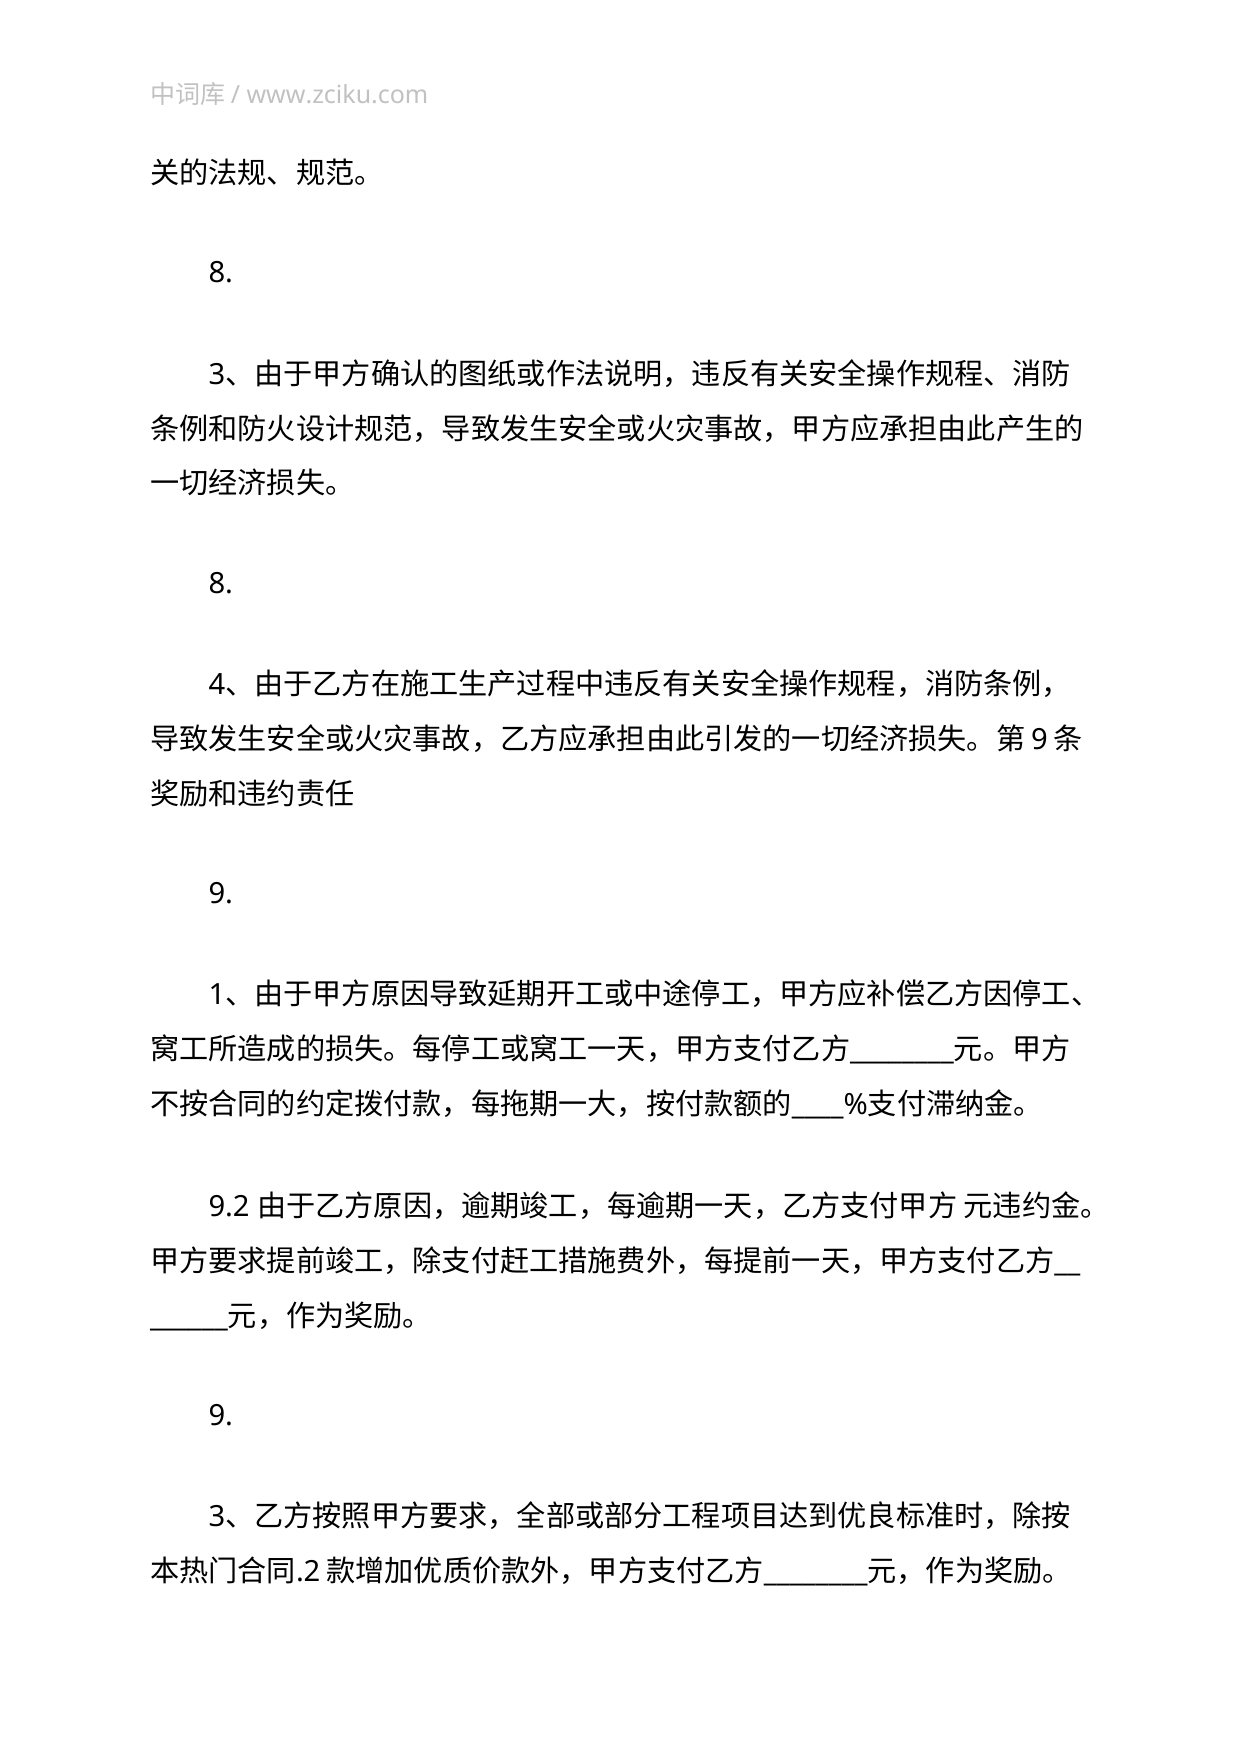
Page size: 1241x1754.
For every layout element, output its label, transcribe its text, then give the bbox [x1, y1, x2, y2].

text 9. [150, 1394, 1090, 1434]
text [150, 150, 1090, 192]
text 1、由于甲方原因导致延期开工或中途停工，甲方应补偿乙方因停工、窝工所造成的损失。每停工或窝工一天，甲方支付乙方________元。甲方不按合同的约定拨付款，每拖期一大，按付款额的____%支付滞纳金。 [150, 971, 1090, 1123]
text 9. [150, 872, 1090, 912]
text 3、乙方按照甲方要求，全部或部分工程项目达到优良标准时，除按本热门合同.2款增加优质价款外，甲方支付乙方________元，作为奖励。 [150, 1493, 1090, 1590]
text 3、由于甲方确认的图纸或作法说明，违反有关安全操作规程、消防条例和防火设计规范，导致发生安全或火灾事故，甲方应承担由此产生的一切经济损失。 [150, 350, 1090, 502]
text 4、由于乙方在施工生产过程中违反有关安全操作规程，消防条例，导致发生安全或火灾事故，乙方应承担由此引发的一切经济损失。第9条 奖励和违约责任 [150, 660, 1090, 813]
text 8. [150, 252, 1090, 291]
text 8. [150, 562, 1090, 602]
text 9.2 由于乙方原因，逾期竣工，每逾期一天，乙方支付甲方 元违约金。甲方要求提前竣工，除支付赶工措施费外，每提前一天，甲方支付乙方________元，作为奖励。 [150, 1182, 1090, 1335]
